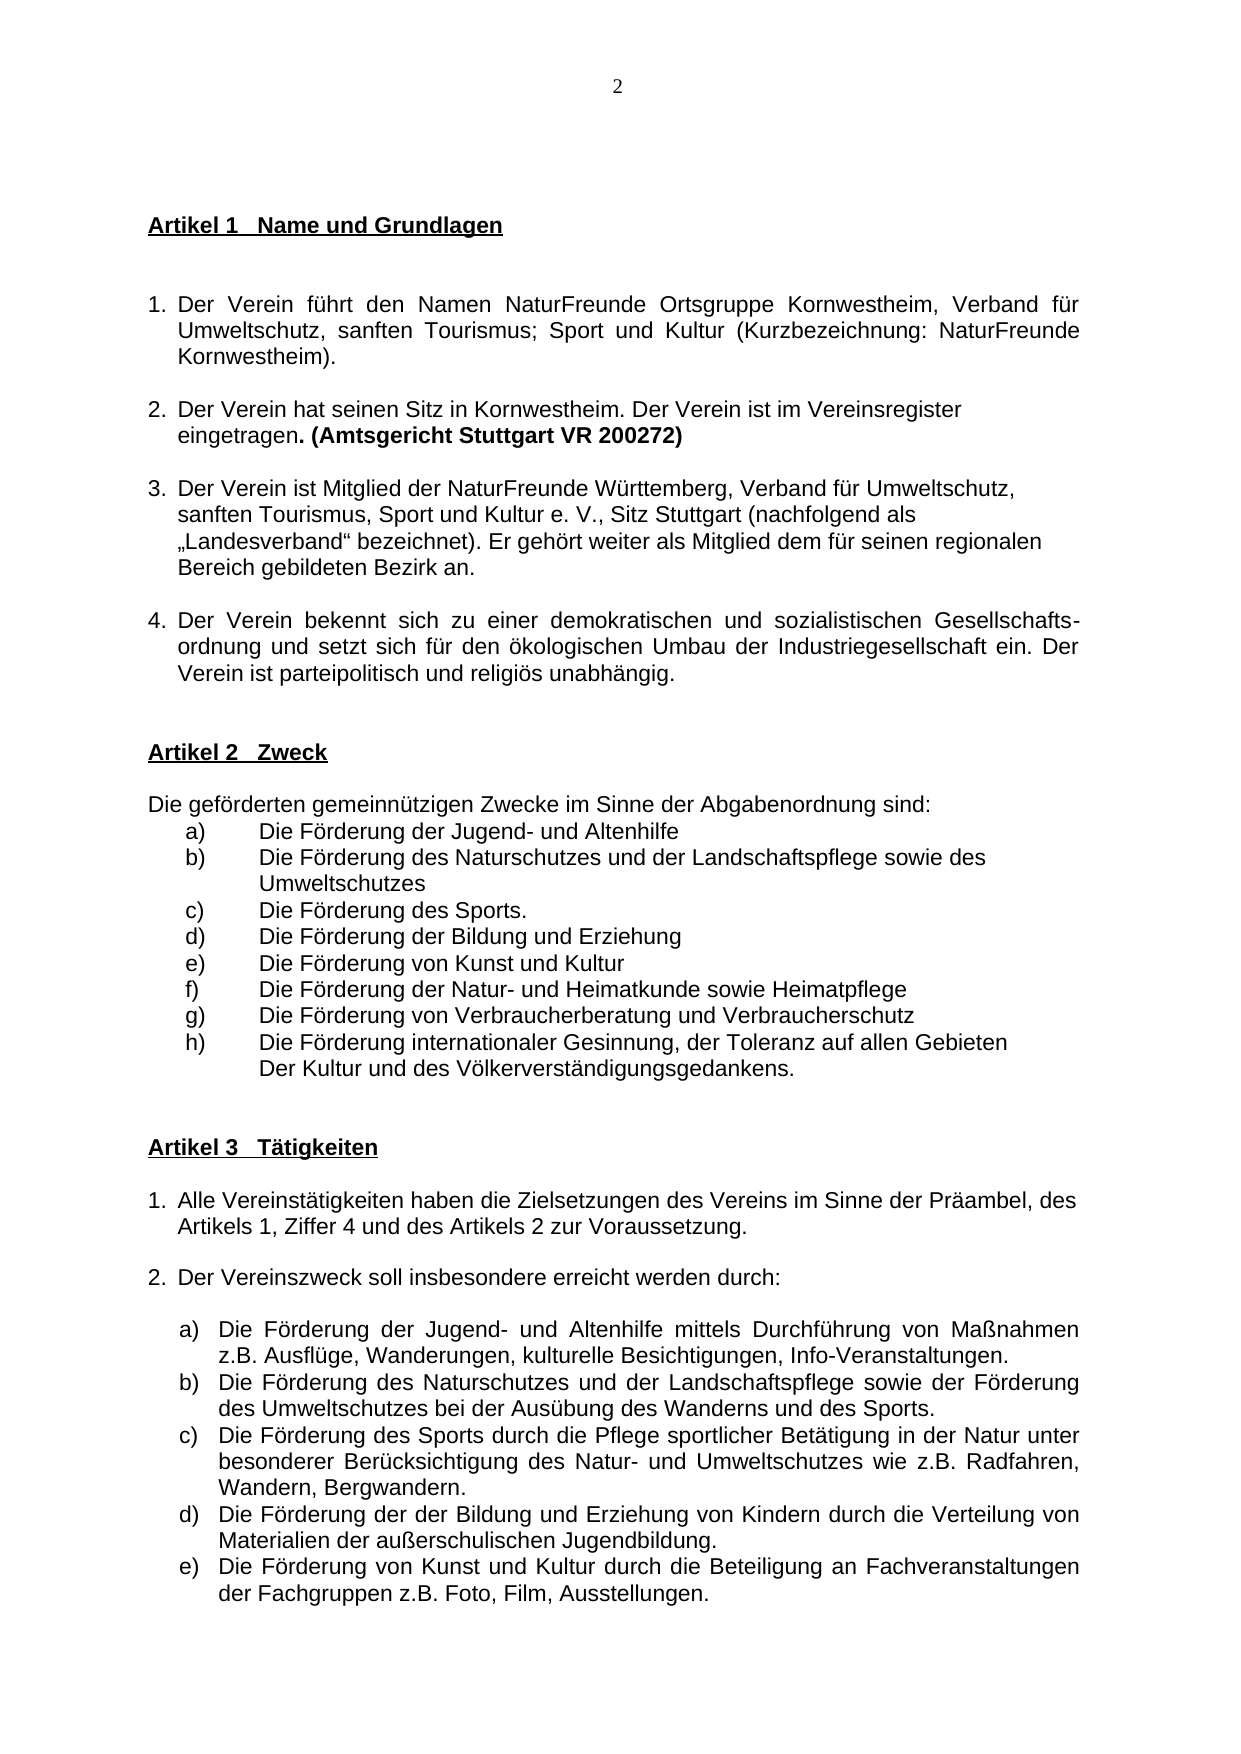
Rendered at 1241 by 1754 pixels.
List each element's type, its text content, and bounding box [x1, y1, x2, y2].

list Die Förderung von Kunst und Kultur [185, 949, 1087, 976]
list Die Förderung von Verbraucherberatung und Verbraucherschutz [185, 1002, 1087, 1028]
list Die Förderung der Bildung und Erziehung [185, 923, 1087, 949]
list Die Förderung des Sports durch die Pflege sportlicher Betätigung in der Natur unter besonderer Berücksichtigung des Natur- und Umweltschutzes wie z.B. Radfahren, Wandern, Bergwandern. [179, 1422, 1080, 1501]
list Die Förderung des Sports. [185, 897, 1087, 923]
list Die Förderung der der Bildung und Erziehung von Kindern durch die Verteilung von Materialien der außerschulischen Jugendbildung. [179, 1501, 1080, 1553]
list 4. Der Verein bekennt sich zu einer demokratischen und sozialistischen Gesellschaftsordnung und setzt sich für den ökologischen Umbau der Industriegesellschaft ein. Der Verein ist parteipolitisch und religiös unabhängig. [148, 607, 1080, 686]
text Die geförderten gemeinnützigen Zwecke im Sinne der Abgabenordnung sind: [148, 791, 1087, 818]
list Die Förderung internationaler Gesinnung, der Toleranz auf allen Gebieten [185, 1028, 1087, 1055]
list 3. Der Verein ist Mitglied der NaturFreunde Württemberg, Verband für Umweltschutz, sanften Tourismus, Sport und Kultur e. V., Sitz Stuttgart (nachfolgend als „Landesverband“ bezeichnet). Er gehört weiter als Mitglied dem für seinen regionalen Bereich gebildeten Bezirk an. [148, 475, 1080, 581]
list Die Förderung der Jugend- und Altenhilfe [185, 818, 1087, 844]
list Die Förderung des Naturschutzes und der Landschaftspflege sowie des [185, 844, 1087, 870]
list Die Förderung der Natur- und Heimatkunde sowie Heimatpflege [185, 976, 1087, 1002]
text Artikel 3 Tätigkeiten [148, 1134, 1080, 1160]
list 1. Alle Vereinstätigkeiten haben die Zielsetzungen des Vereins im Sinne der Präambel, des Artikels 1, Ziffer 4 und des Artikels 2 zur Voraussetzung. [148, 1187, 1080, 1263]
list 2. Der Vereinszweck soll insbesondere erreicht werden durch: [148, 1263, 1080, 1290]
list 2. Der Verein hat seinen Sitz in Kornwestheim. Der Verein ist im Vereinsregister eingetragen. (Amtsgericht Stuttgart VR 200272) [148, 396, 1080, 449]
text Artikel 1 Name und Grundlagen [148, 200, 1028, 291]
list Die Förderung der Jugend- und Altenhilfe mittels Durchführung von Maßnahmen z.B. Ausflüge, Wanderungen, kulturelle Besichtigungen, Info-Veranstaltungen. [179, 1316, 1080, 1369]
list 1. Der Verein führt den Namen NaturFreunde Ortsgruppe Kornwestheim, Verband für Umweltschutz, sanften Tourismus; Sport und Kultur (Kurzbezeichnung: NaturFreunde Kornwestheim). [148, 291, 1080, 370]
list Die Förderung des Naturschutzes und der Landschaftspflege sowie der Förderung des Umweltschutzes bei der Ausübung des Wanderns und des Sports. [179, 1369, 1080, 1422]
list Die Förderung von Kunst und Kultur durch die Beteiligung an Fachveranstaltungen der Fachgruppen z.B. Foto, Film, Ausstellungen. [179, 1553, 1080, 1606]
text Der Kultur und des Völkerverständigungsgedankens. [259, 1055, 1087, 1081]
text Artikel 2 Zweck [148, 739, 1080, 765]
text Umweltschutzes [259, 870, 1087, 897]
